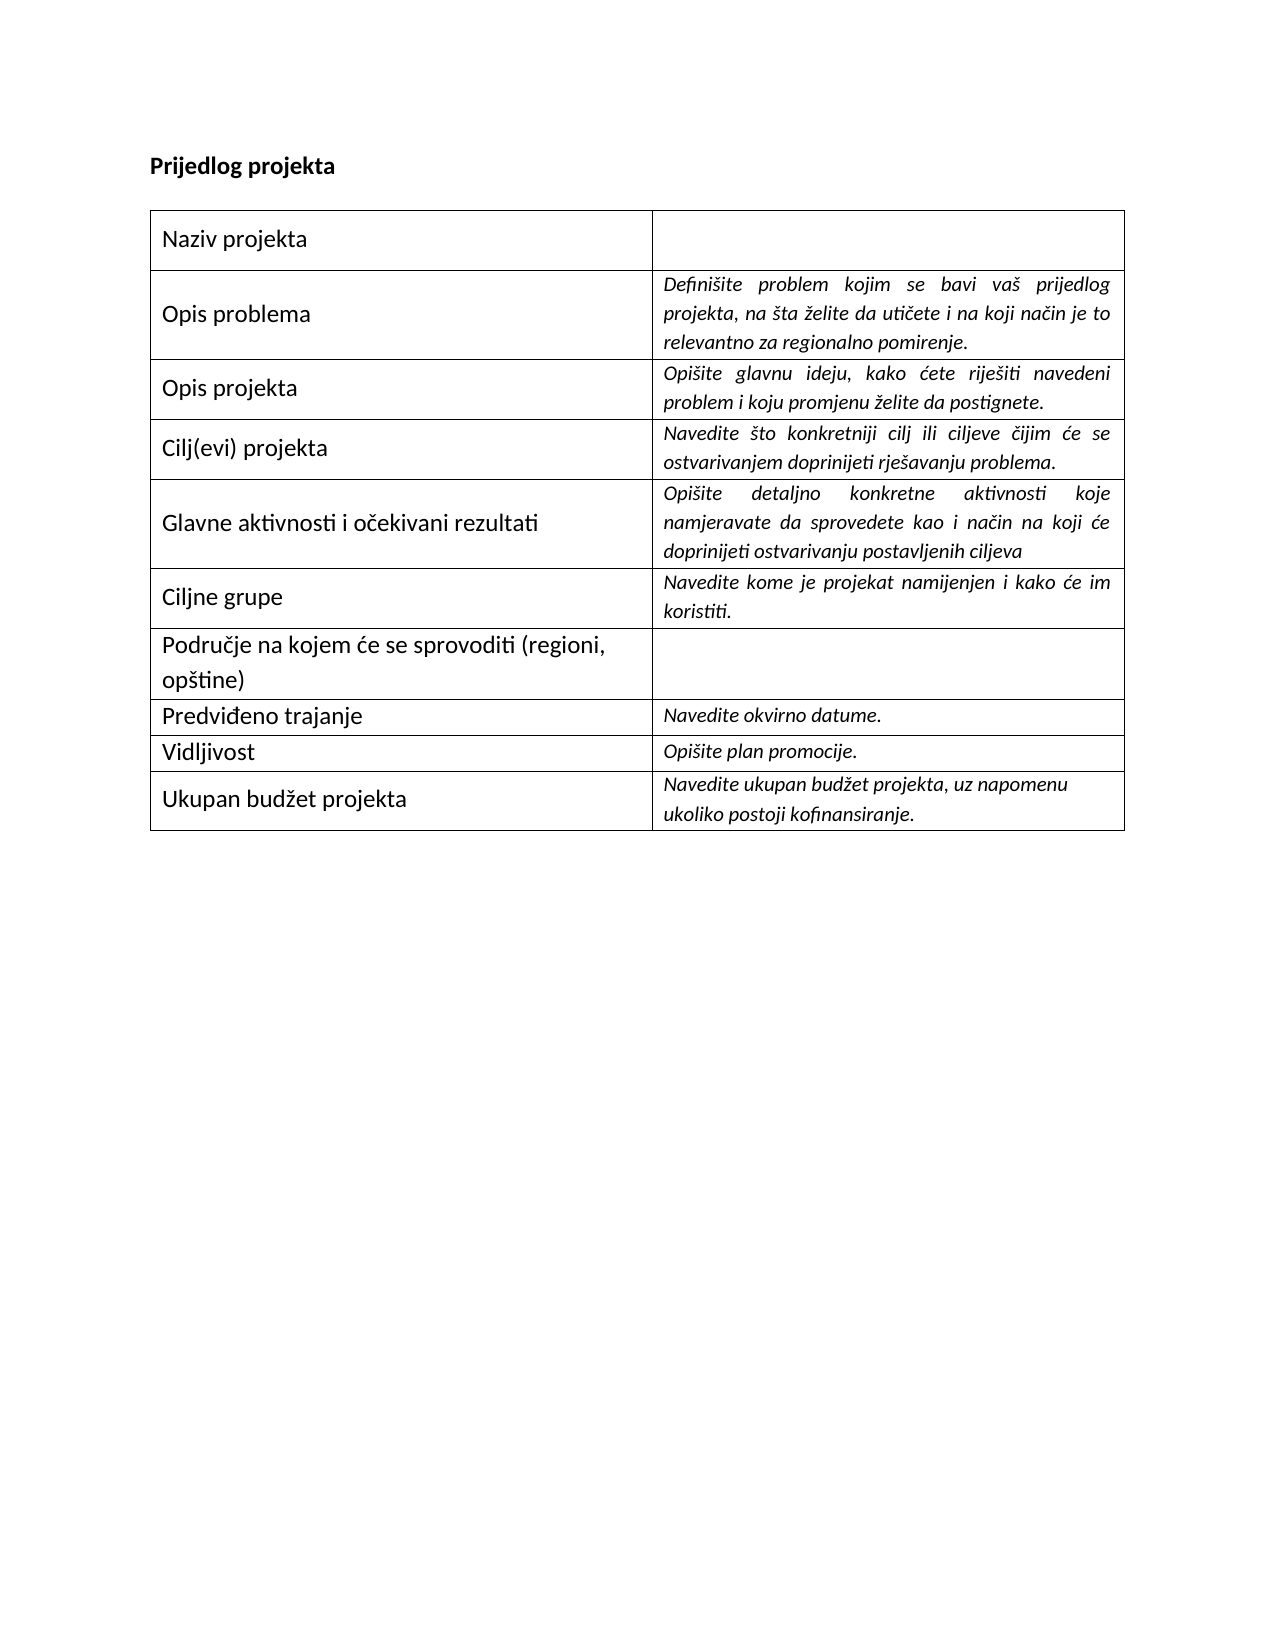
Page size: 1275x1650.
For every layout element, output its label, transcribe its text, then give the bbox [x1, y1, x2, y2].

table_cell Definišite problem kojim se bavi vaš prijedlog projekta, na šta želite da utičete i na koji način je to relevantno za regionalno pomirenje. [653, 271, 1124, 359]
table_cell Navedite što konkretniji cilj ili ciljeve čijim će se ostvarivanjem doprinijeti rješavanju problema. [653, 420, 1124, 479]
table_cell Navedite ukupan budžet projekta, uz napomenu ukoliko postoji kofinansiranje. [653, 772, 1124, 830]
table_header Naziv projekta [151, 211, 652, 270]
table_cell Opišite plan promocije. [653, 736, 1124, 771]
table_header [653, 211, 1124, 270]
table_cell Vidljivost [151, 736, 652, 771]
table_cell Ciljne grupe [151, 569, 652, 628]
table_cell Opišite glavnu ideju, kako ćete riješiti navedeni problem i koju promjenu želite da postignete. [653, 360, 1124, 419]
table_cell Opišite detaljno konkretne aktivnosti koje namjeravate da sprovedete kao i način na koji će doprinijeti ostvarivanju postavljenih ciljeva [653, 480, 1124, 568]
table_cell Cilj(evi) projekta [151, 420, 652, 479]
table_cell [653, 629, 1124, 699]
table_cell Područje na kojem će se sprovoditi (regioni, opštine) [151, 629, 652, 699]
table_cell Opis problema [151, 271, 652, 359]
table_cell Ukupan budžet projekta [151, 772, 652, 830]
table_cell Glavne aktivnosti i očekivani rezultati [151, 480, 652, 568]
table_cell Predviđeno trajanje [151, 700, 652, 735]
table_cell Navedite okvirno datume. [653, 700, 1124, 735]
table_cell Opis projekta [151, 360, 652, 419]
list Prijedlog projekta [150, 150, 1125, 181]
table_cell Navedite kome je projekat namijenjen i kako će im koristiti. [653, 569, 1124, 628]
